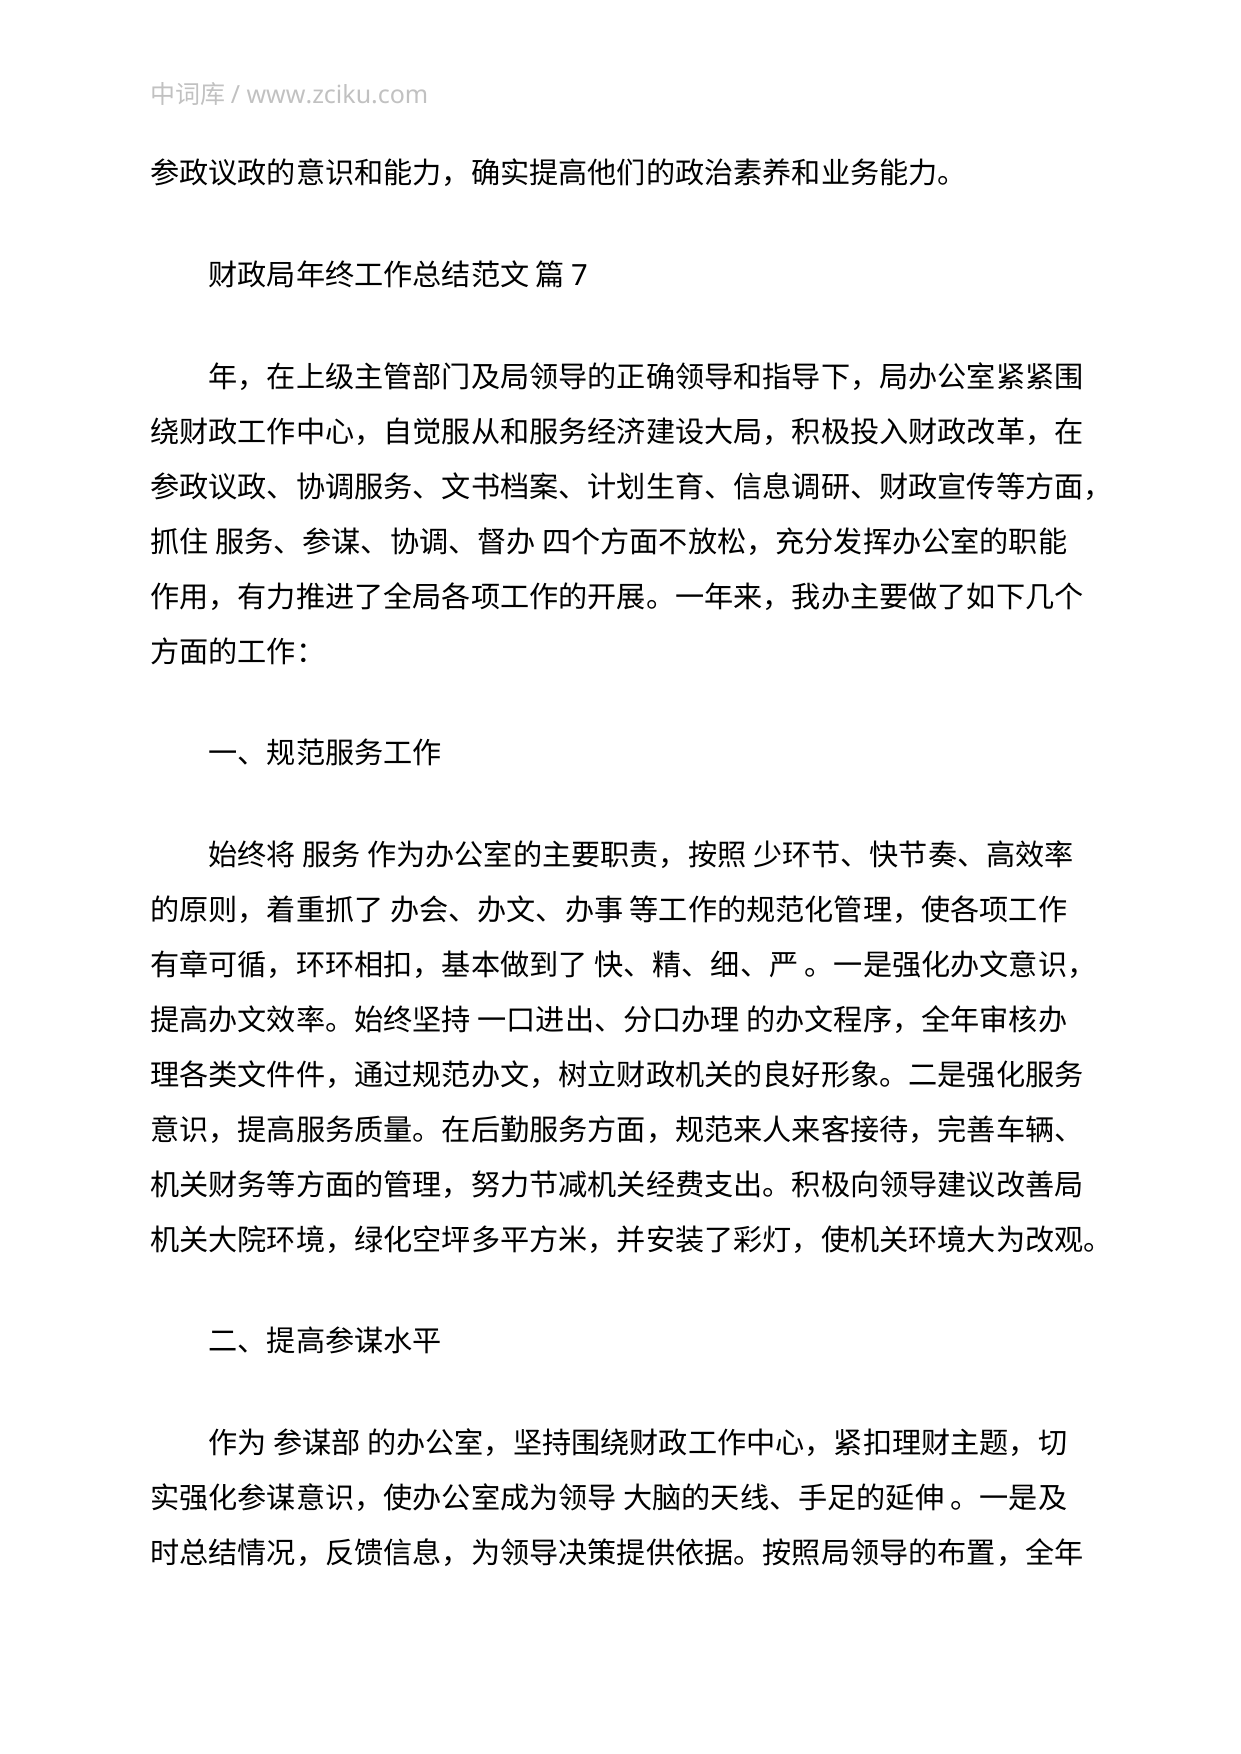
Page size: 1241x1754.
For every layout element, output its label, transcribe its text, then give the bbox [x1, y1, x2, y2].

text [150, 1419, 1090, 1572]
text 二、提高参谋水平 [150, 1318, 1090, 1360]
text 一、规范服务工作 [150, 730, 1090, 772]
text 财政局年终工作总结范文 篇7 [150, 252, 1090, 294]
text 始终将 服务 作为办公室的主要职责，按照 少环节、快节奏、高效率 的原则，着重抓了 办会、办文、办事 等工作的规范化管理，使各项工作有章可循，环环相扣，基本做到了 快、精、细、严 。一是强化办文意识，提高办文效率。始终坚持 一口进出、分口办理 的办文程序，全年审核办理各类文件件，通过规范办文，树立财政机关的良好形象。二是强化服务意识，提高服务质量。在后勤服务方面，规范来人来客接待，完善车辆、机关财务等方面的管理，努力节减机关经费支出。积极向领导建议改善局机关大院环境，绿化空坪多平方米，并安装了彩灯，使机关环境大为改观。 [150, 832, 1090, 1258]
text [150, 150, 1090, 192]
text 年，在上级主管部门及局领导的正确领导和指导下，局办公室紧紧围绕财政工作中心，自觉服从和服务经济建设大局，积极投入财政改革，在参政议政、协调服务、文书档案、计划生育、信息调研、财政宣传等方面，抓住 服务、参谋、协调、督办 四个方面不放松，充分发挥办公室的职能作用，有力推进了全局各项工作的开展。一年来，我办主要做了如下几个方面的工作： [150, 354, 1090, 671]
